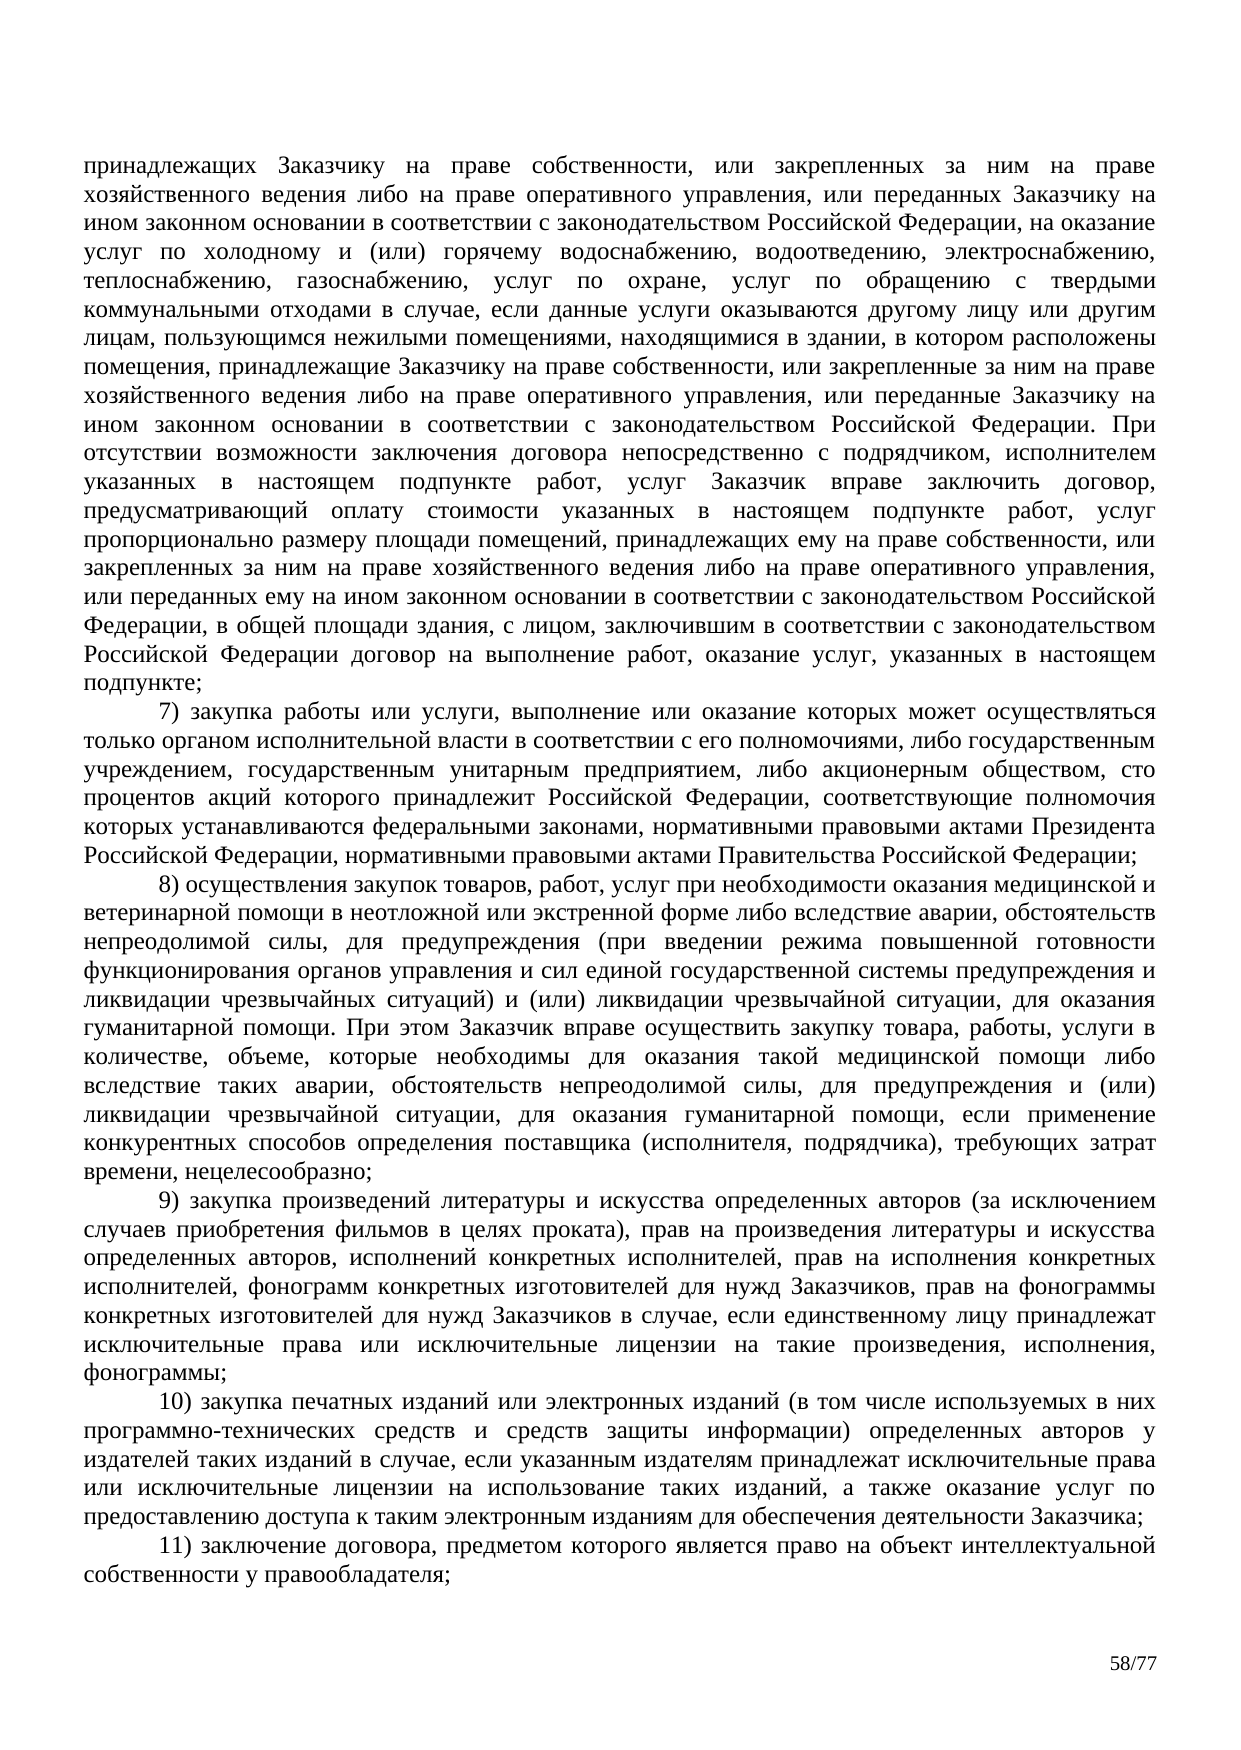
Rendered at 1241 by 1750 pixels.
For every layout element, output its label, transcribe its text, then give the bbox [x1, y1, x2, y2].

text 10) закупка печатных изданий или электронных изданий (в том числе используемых в них программно-технических средств и средств защиты информации) определенных авторов у издателей таких изданий в случае, если указанным издателям принадлежат исключительные права или исключительные лицензии на использование таких изданий, а также оказание услуг по предоставлению доступа к таким электронным изданиям для обеспечения деятельности Заказчика; [83, 1386, 1157, 1530]
text 7) закупка работы или услуги, выполнение или оказание которых может осуществляться только органом исполнительной власти в соответствии с его полномочиями, либо государственным учреждением, государственным унитарным предприятием, либо акционерным обществом, сто процентов акций которого принадлежит Российской Федерации, соответствующие полномочия которых устанавливаются федеральными законами, нормативными правовыми актами Президента Российской Федерации, нормативными правовыми актами Правительства Российской Федерации; [83, 696, 1157, 869]
text 9) закупка произведений литературы и искусства определенных авторов (за исключением случаев приобретения фильмов в целях проката), прав на произведения литературы и искусства определенных авторов, исполнений конкретных исполнителей, прав на исполнения конкретных исполнителей, фонограмм конкретных изготовителей для нужд Заказчиков, прав на фонограммы конкретных изготовителей для нужд Заказчиков в случае, если единственному лицу принадлежат исключительные права или исключительные лицензии на такие произведения, исполнения, фонограммы; [83, 1185, 1157, 1386]
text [83, 150, 1157, 696]
text 8) осуществления закупок товаров, работ, услуг при необходимости оказания медицинской и ветеринарной помощи в неотложной или экстренной форме либо вследствие аварии, обстоятельств непреодолимой силы, для предупреждения (при введении режима повышенной готовности функционирования органов управления и сил единой государственной системы предупреждения и ликвидации чрезвычайных ситуаций) и (или) ликвидации чрезвычайной ситуации, для оказания гуманитарной помощи. При этом Заказчик вправе осуществить закупку товара, работы, услуги в количестве, объеме, которые необходимы для оказания такой медицинской помощи либо вследствие таких аварии, обстоятельств непреодолимой силы, для предупреждения и (или) ликвидации чрезвычайной ситуации, для оказания гуманитарной помощи, если применение конкурентных способов определения поставщика (исполнителя, подрядчика), требующих затрат времени, нецелесообразно; [83, 869, 1157, 1185]
text 11) заключение договора, предметом которого является право на объект интеллектуальной собственности у правообладателя; [83, 1530, 1157, 1587]
